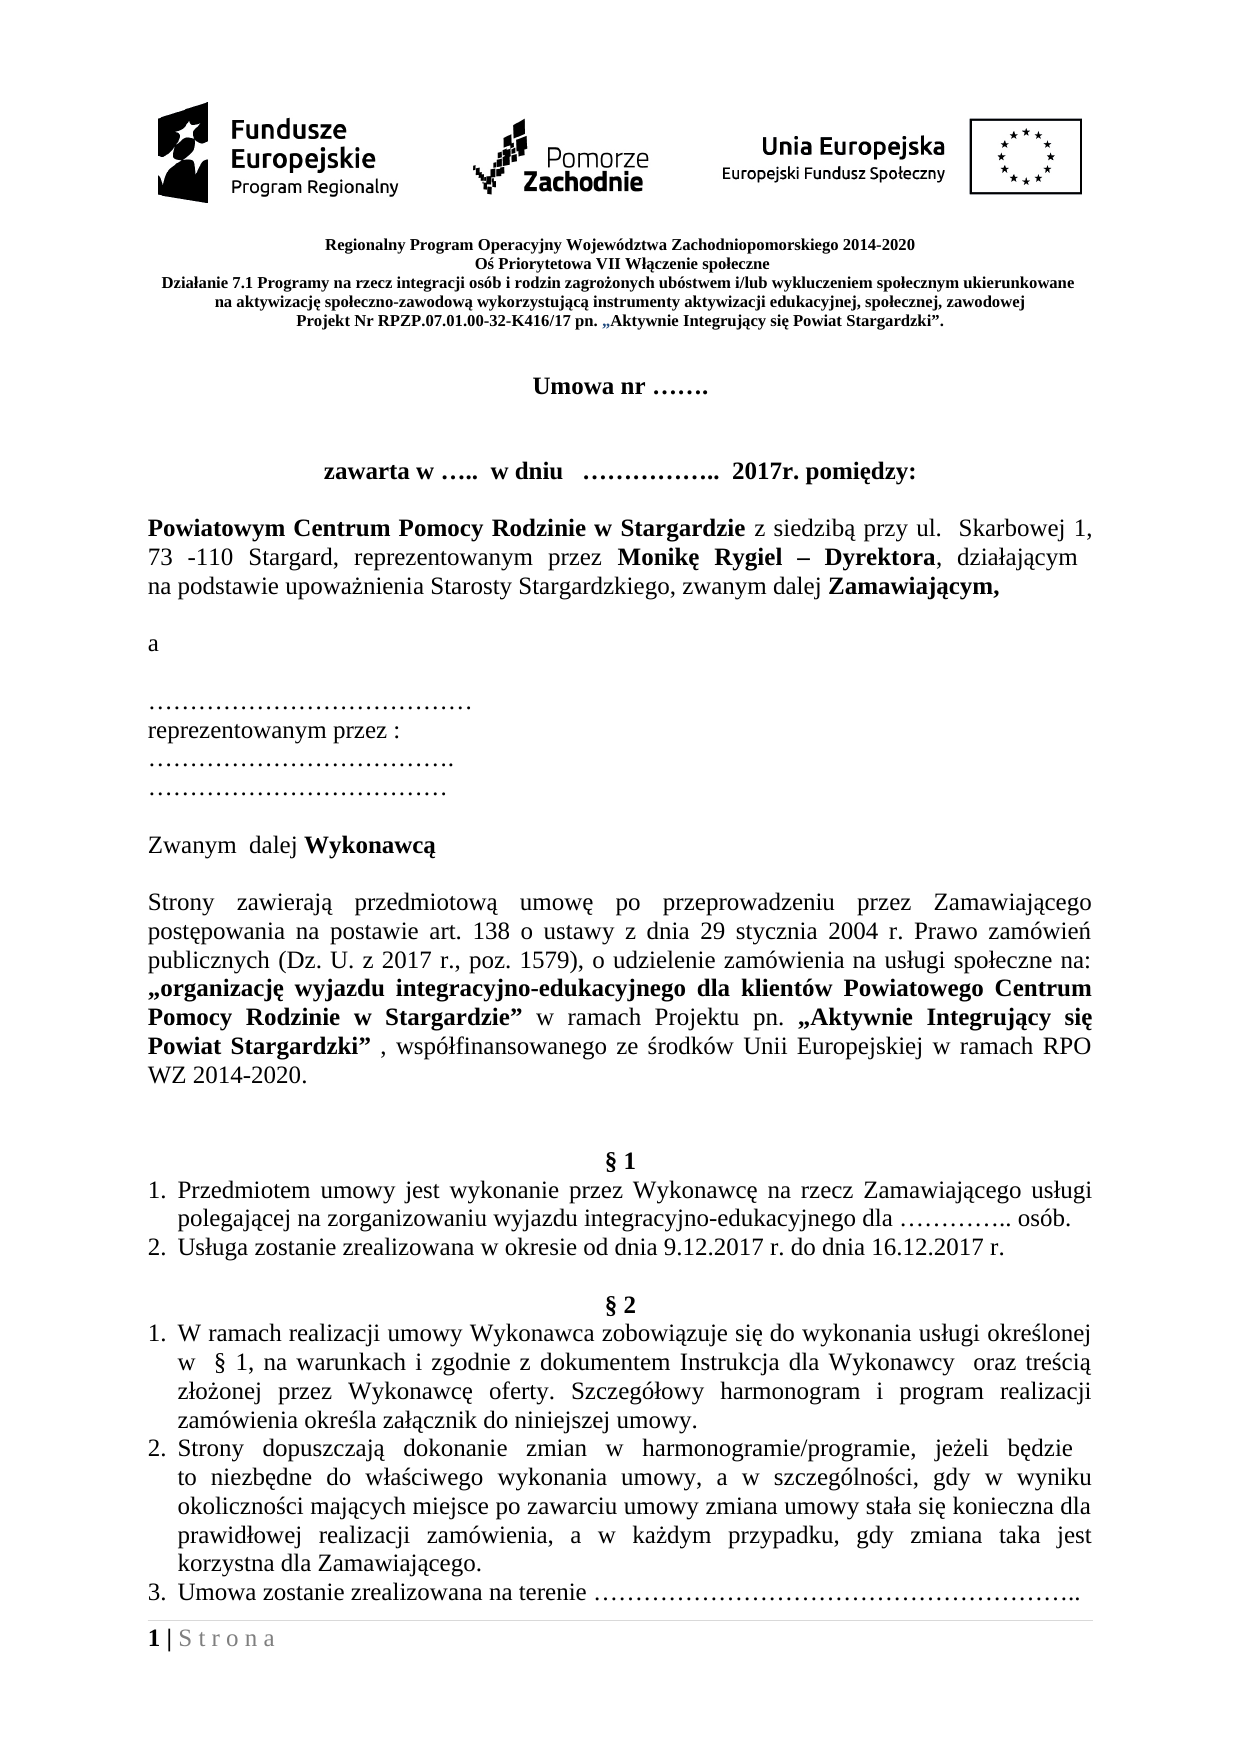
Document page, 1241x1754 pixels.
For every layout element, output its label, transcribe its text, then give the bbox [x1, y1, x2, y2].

text Zwanym dalej Wykonawcą [148, 830, 1093, 858]
picture [158, 102, 1082, 203]
list Umowa zostanie zrealizowana na terenie ………………………………………………….. [148, 1577, 1093, 1606]
list Przedmiotem umowy jest wykonanie przez Wykonawcę na rzecz Zamawiającego usługi polegającej na zorganizowaniu wyjazdu integracyjno-edukacyjnego dla ………….. osób. [148, 1175, 1093, 1232]
text zawarta w ….. w dniu …………….. 2017r. pomiędzy: [148, 456, 1093, 485]
text ……………………………… [148, 772, 1093, 801]
text ………………………………. [148, 743, 1093, 772]
text reprezentowanym przez : [148, 715, 1093, 743]
text Powiatowym Centrum Pomocy Rodzinie w Stargardzie z siedzibą przy ul. Skarbowej 1, 73 -110 Stargard, reprezentowanym przez Monikę Rygiel – Dyrektora, działającym na podstawie upoważnienia Starosty Stargardzkiego, zwanym dalej Zamawiającym, [148, 513, 1093, 600]
subtitle Umowa nr ……. [148, 371, 1093, 400]
text Strony zawierają przedmiotową umowę po przeprowadzeniu przez Zamawiającego postępowania na postawie art. 138 o ustawy z dnia 29 stycznia 2004 r. Prawo zamówień publicznych (Dz. U. z 2017 r., poz. 1579), o udzielenie zamówienia na usługi społeczne na: „organizację wyjazdu integracyjno-edukacyjnego dla klientów Powiatowego Centrum Pomocy Rodzinie w Stargardzie” w ramach Projektu pn. „Aktywnie Integrujący się Powiat Stargardzki” , współfinansowanego ze środków Unii Europejskiej w ramach RPO WZ 2014-2020. [148, 887, 1093, 1088]
text ………………………………… [148, 686, 1093, 715]
list Usługa zostanie zrealizowana w okresie od dnia 9.12.2017 r. do dnia 16.12.2017 r. [148, 1232, 1093, 1261]
list Strony dopuszczają dokonanie zmian w harmonogramie/programie, jeżeli będzie to niezbędne do właściwego wykonania umowy, a w szczególności, gdy w wyniku okoliczności mających miejsce po zawarciu umowy zmiana umowy stała się konieczna dla prawidłowej realizacji zamówienia, a w każdym przypadku, gdy zmiana taka jest korzystna dla Zamawiającego. [148, 1433, 1093, 1577]
list W ramach realizacji umowy Wykonawca zobowiązuje się do wykonania usługi określonej w § 1, na warunkach i zgodnie z dokumentem Instrukcja dla Wykonawcy oraz treścią złożonej przez Wykonawcę oferty. Szczegółowy harmonogram i program realizacji zamówienia określa załącznik do niniejszej umowy. [148, 1318, 1093, 1433]
text a [148, 628, 1093, 657]
text § 1 [148, 1146, 1093, 1175]
text § 2 [148, 1290, 1093, 1318]
